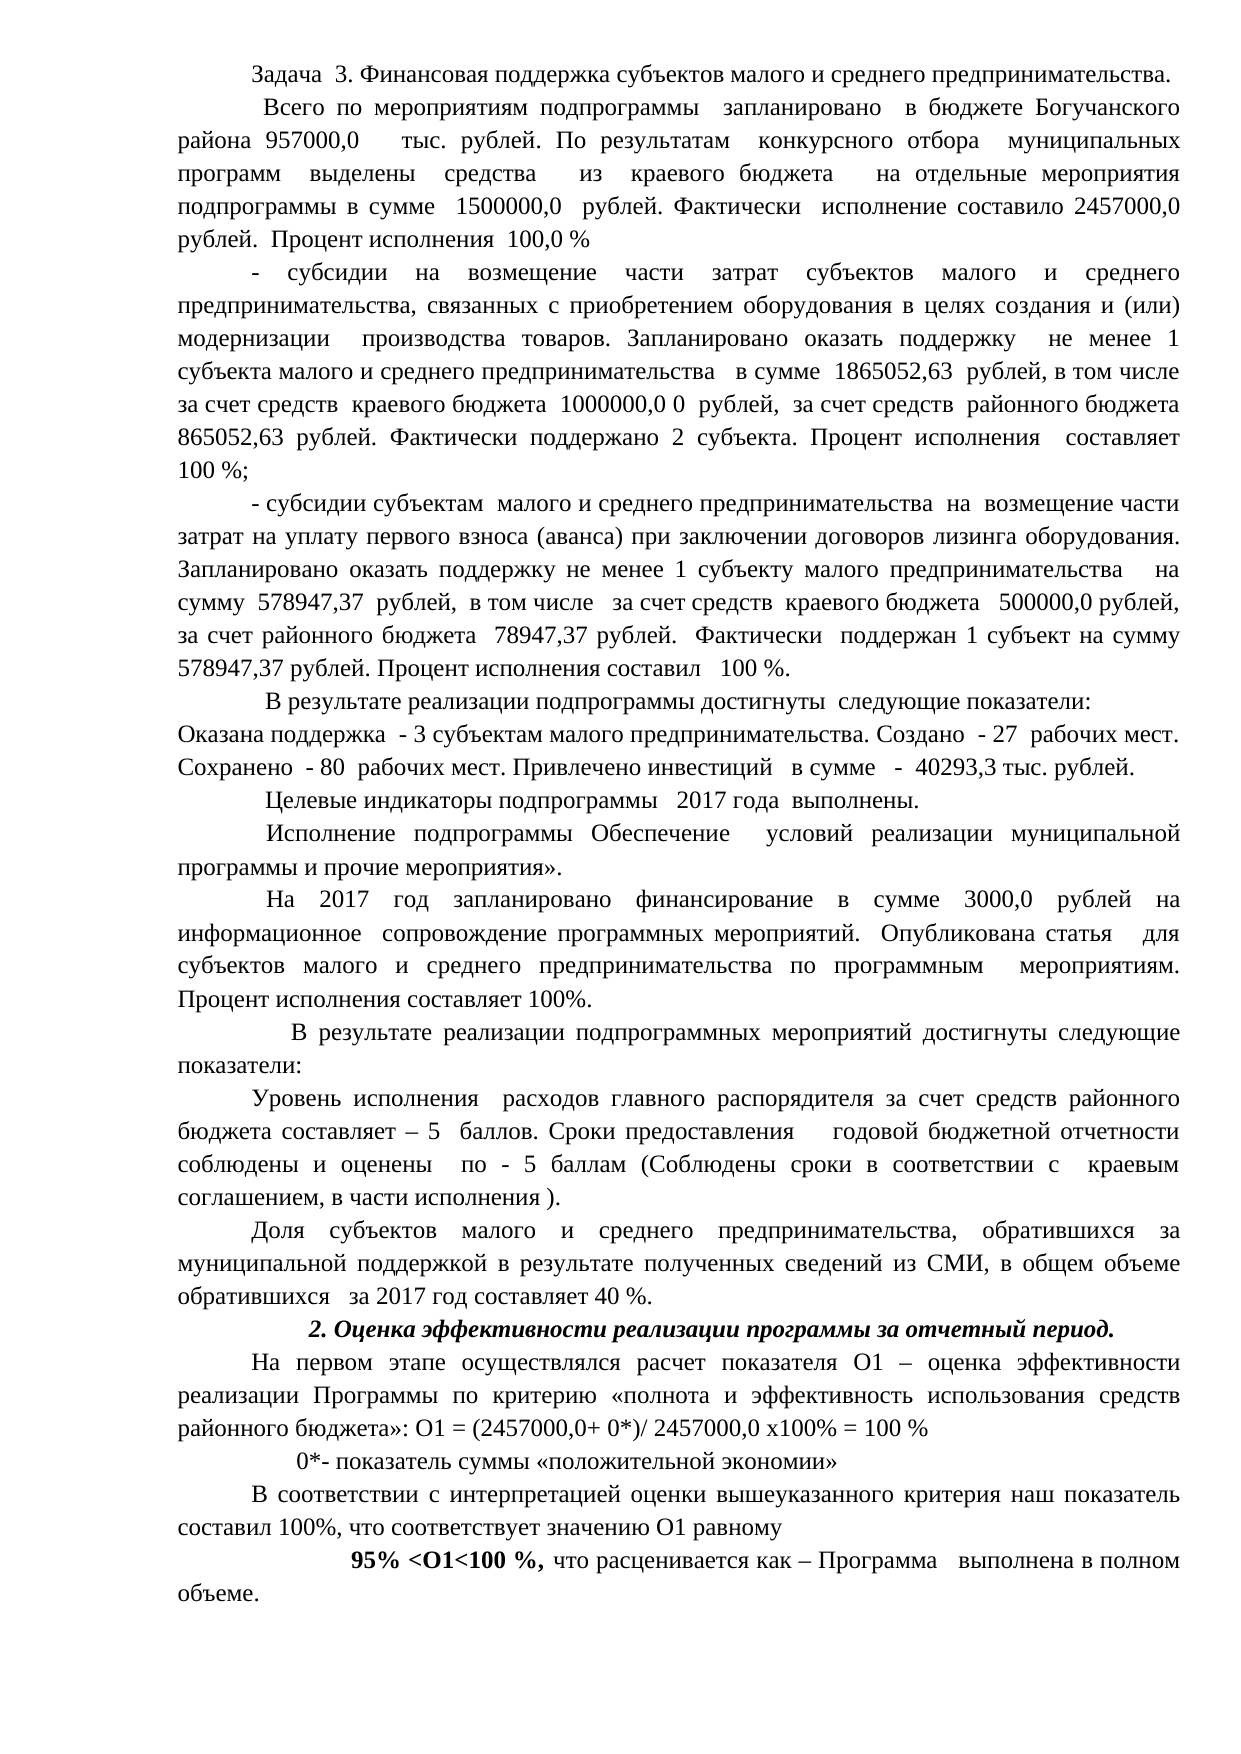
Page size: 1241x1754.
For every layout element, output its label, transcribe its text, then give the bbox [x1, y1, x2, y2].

text - субсидии на возмещение части затрат субъектов малого и среднего предпринимательства, связанных с приобретением оборудования в целях создания и (или) модернизации производства товаров. Запланировано оказать поддержку не менее 1 субъекта малого и среднего предпринимательства в сумме 1865052,63 рублей, в том числе за счет средств краевого бюджета 1000000,0 0 рублей, за счет средств районного бюджета 865052,63 рублей. Фактически поддержано 2 субъекта. Процент исполнения составляет 100 %; [177, 257, 1181, 484]
text Уровень исполнения расходов главного распорядителя за счет средств районного бюджета составляет – 5 баллов. Сроки предоставления годовой бюджетной отчетности соблюдены и оценены по - 5 баллам (Соблюдены сроки в соответствии с краевым соглашением, в части исполнения ). [177, 1083, 1181, 1211]
text Оказана поддержка - 3 субъектам малого предпринимательства. Создано - 27 рабочих мест. Сохранено - 80 рабочих мест. Привлечено инвестиций в сумме - 40293,3 тыс. рублей. [177, 719, 1181, 781]
text 2. Оценка эффективности реализации программы за отчетный период. [308, 1314, 1181, 1343]
text В соответствии с интерпретацией оценки вышеуказанного критерия наш показатель составил 100%, что соответствует значению О1 равному [177, 1479, 1181, 1541]
text Задача 3. Финансовая поддержка субъектов малого и среднего предпринимательства. [177, 59, 1181, 88]
text В результате реализации подпрограммы достигнуты следующие показатели: [177, 686, 1181, 715]
text Доля субъектов малого и среднего предпринимательства, обратившихся за муниципальной поддержкой в результате полученных сведений из СМИ, в общем объеме обратившихся за 2017 год составляет 40 %. [177, 1215, 1181, 1309]
text 0*- показатель суммы «положительной экономии» [177, 1446, 1181, 1475]
text На 2017 год запланировано финансирование в сумме 3000,0 рублей на информационное сопровождение программных мероприятий. Опубликована статья для субъектов малого и среднего предпринимательства по программным мероприятиям. Процент исполнения составляет 100%. [177, 884, 1181, 1012]
text В результате реализации подпрограммных мероприятий достигнуты следующие показатели: [177, 1017, 1181, 1078]
text Целевые индикаторы подпрограммы 2017 года выполнены. [177, 786, 1181, 814]
text Всего по мероприятиям подпрограммы запланировано в бюджете Богучанского района 957000,0 тыс. рублей. По результатам конкурсного отбора муниципальных программ выделены средства из краевого бюджета на отдельные мероприятия подпрограммы в сумме 1500000,0 рублей. Фактически исполнение составило 2457000,0 рублей. Процент исполнения 100,0 % [177, 92, 1181, 253]
text 95% <О1<100 %, что расценивается как – Программа выполнена в полном объеме. [177, 1545, 1181, 1607]
text Исполнение подпрограммы Обеспечение условий реализации муниципальной программы и прочие мероприятия». [177, 818, 1181, 880]
text На первом этапе осуществлялся расчет показателя О1 – оценка эффективности реализации Программы по критерию «полнота и эффективность использования средств районного бюджета»: О1 = (2457000,0+ 0*)/ 2457000,0 х100% = 100 % [177, 1347, 1181, 1442]
text - субсидии субъектам малого и среднего предпринимательства на возмещение части затрат на уплату первого взноса (аванса) при заключении договоров лизинга оборудования. Запланировано оказать поддержку не менее 1 субъекту малого предпринимательства на сумму 578947,37 рублей, в том числе за счет средств краевого бюджета 500000,0 рублей, за счет районного бюджета 78947,37 рублей. Фактически поддержан 1 субъект на сумму 578947,37 рублей. Процент исполнения составил 100 %. [177, 488, 1181, 682]
